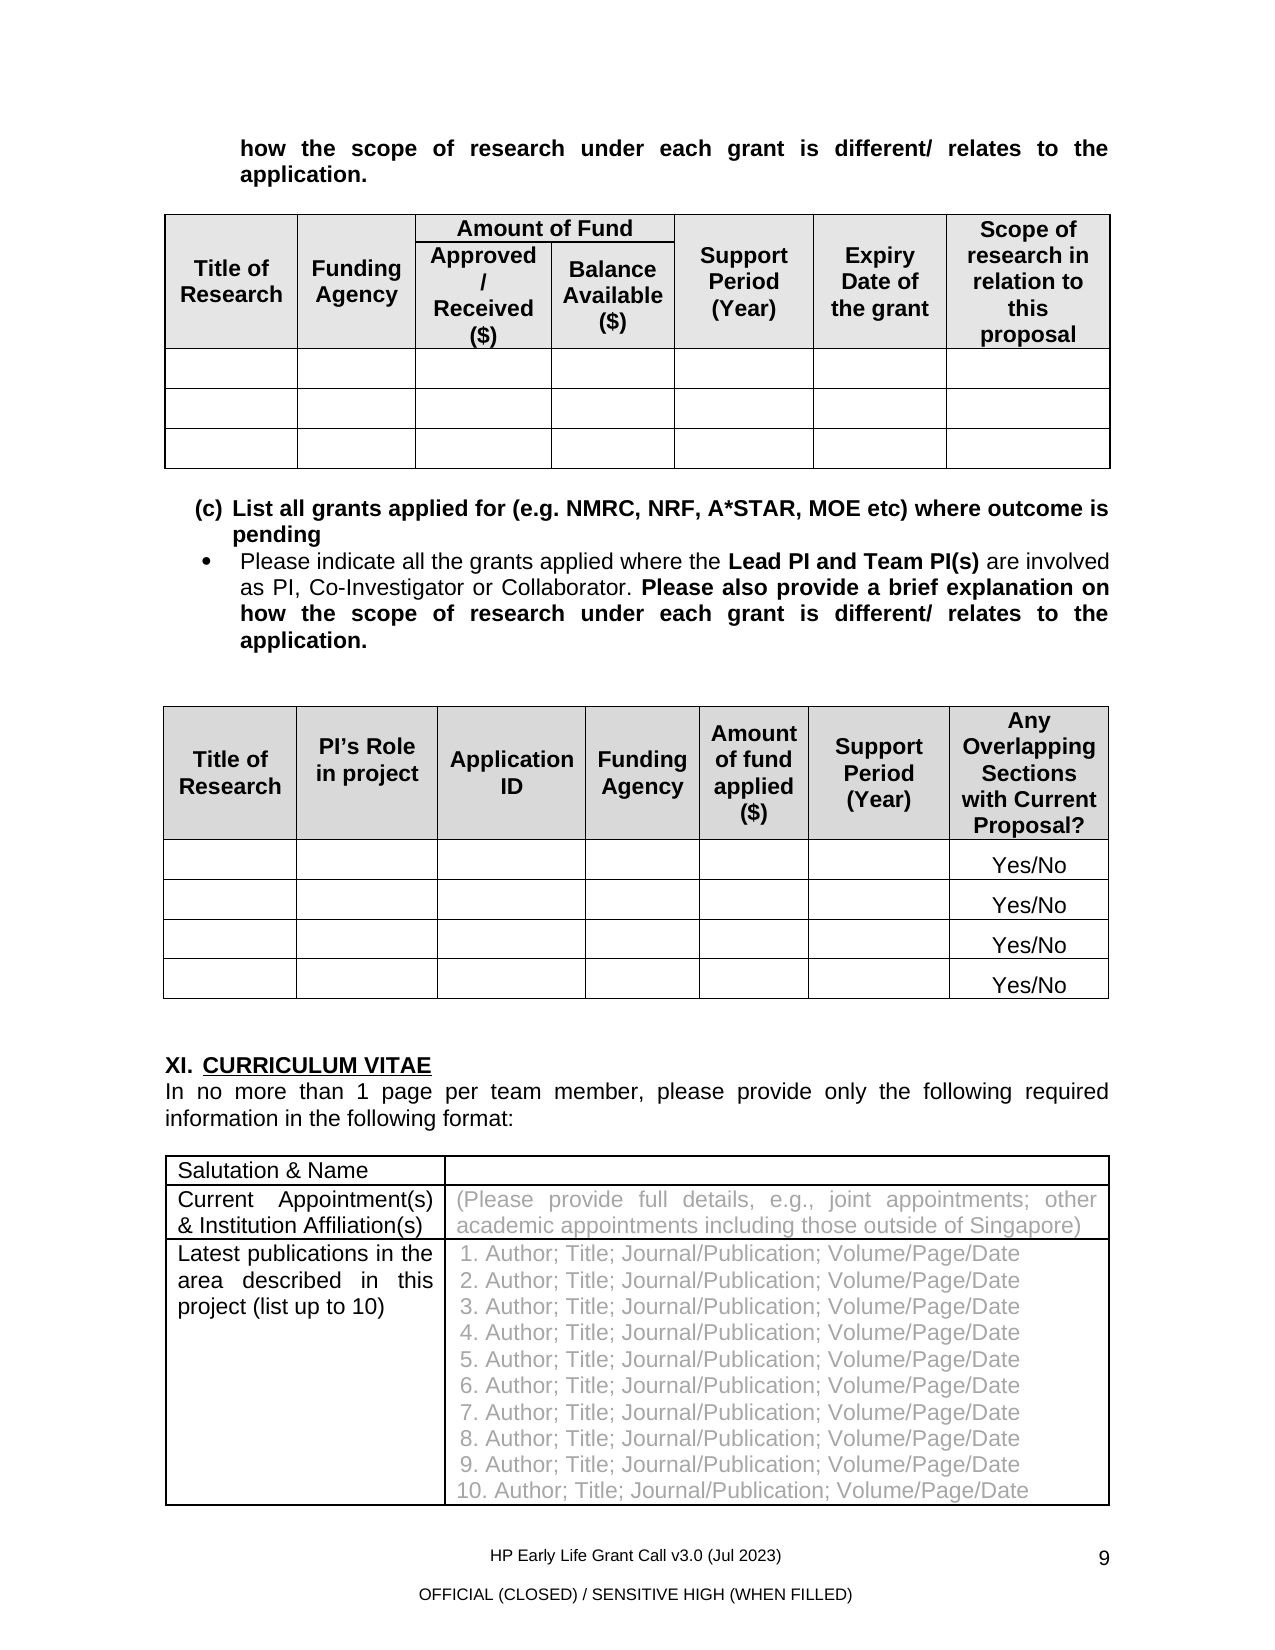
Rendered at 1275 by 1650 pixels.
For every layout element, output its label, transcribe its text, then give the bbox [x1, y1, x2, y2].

table_cell Yes/No [950, 959, 1108, 998]
table_cell [947, 429, 1109, 468]
table_cell [297, 959, 437, 998]
table_header Scope of research in relation to this proposal [947, 215, 1109, 348]
table_cell [552, 429, 674, 468]
table_cell [297, 880, 437, 918]
table_cell [298, 349, 415, 388]
table_header [446, 1157, 1108, 1183]
table_cell [809, 959, 949, 998]
table_cell [166, 389, 297, 428]
table_header Support Period (Year) [675, 215, 813, 348]
table_cell [164, 920, 296, 958]
subtitle CURRICULUM VITAE [165, 1052, 1110, 1078]
table_cell [700, 920, 808, 958]
table_cell [814, 349, 946, 388]
table_cell [164, 840, 296, 878]
table_header Title of Research [164, 707, 296, 839]
table_cell Yes/No [950, 920, 1108, 958]
table_cell [416, 429, 551, 468]
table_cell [446, 1240, 1108, 1504]
table_header Any Overlapping Sections with Current Proposal? [950, 707, 1108, 839]
table_cell [297, 840, 437, 878]
table_cell [675, 349, 813, 388]
table_cell [552, 389, 674, 428]
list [202, 135, 1110, 188]
table_cell Yes/No [950, 880, 1108, 918]
table_header Amount of fund applied ($) [700, 707, 808, 839]
table_cell [675, 429, 813, 468]
table_cell [586, 920, 699, 958]
list List all grants applied for (e.g. NMRC, NRF, A*STAR, MOE etc) where outcome is pending [194, 495, 1110, 548]
table_cell [809, 920, 949, 958]
table_header Expiry Date of the grant [814, 215, 946, 348]
table_cell [675, 389, 813, 428]
table_cell [814, 389, 946, 428]
table_header Support Period (Year) [809, 707, 949, 839]
table_cell [166, 429, 297, 468]
table_cell [947, 389, 1109, 428]
table_cell [164, 959, 296, 998]
table_cell Yes/No [950, 840, 1108, 878]
table_header PI’s Role in project [297, 707, 437, 839]
text In no more than 1 page per team member, please provide only the following required information in the following format: [165, 1078, 1110, 1131]
table_header Funding Agency [586, 707, 699, 839]
table_cell [416, 349, 551, 388]
table_cell [586, 959, 699, 998]
table_header Salutation & Name [167, 1157, 444, 1183]
table_cell [586, 880, 699, 918]
table_cell Approved/ Received ($) [416, 243, 551, 348]
table_cell [297, 920, 437, 958]
table_cell [298, 429, 415, 468]
table_cell [947, 349, 1109, 388]
table_cell [814, 429, 946, 468]
table_cell [164, 880, 296, 918]
table_cell [166, 349, 297, 388]
table_cell [809, 840, 949, 878]
table_cell [438, 880, 585, 918]
table_cell [298, 389, 415, 428]
table_cell [438, 920, 585, 958]
table_cell [586, 840, 699, 878]
table_cell [416, 389, 551, 428]
list Please indicate all the grants applied where the Lead PI and Team PI(s) are involved as PI, Co-Investigator or Collaborator. Please also provide a brief explanation on how the scope of research under each grant is different/ relates to the application. [202, 548, 1110, 653]
table_cell [438, 840, 585, 878]
table_cell (Please provide full details, e.g., joint appointments; other academic appointments including those outside of Singapore) [446, 1186, 1108, 1238]
table_header Amount of Fund [416, 215, 674, 241]
table_header Title of Research [166, 215, 297, 348]
table_cell Current Appointment(s) & Institution Affiliation(s) [167, 1186, 444, 1238]
table_header Funding Agency [298, 215, 415, 348]
table_cell [438, 959, 585, 998]
table_cell [700, 959, 808, 998]
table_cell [167, 1240, 444, 1504]
table_cell [809, 880, 949, 918]
table_cell [552, 349, 674, 388]
table_cell Balance Available ($) [552, 243, 674, 348]
table_cell [700, 840, 808, 878]
table_cell [700, 880, 808, 918]
table_header Application ID [438, 707, 585, 839]
